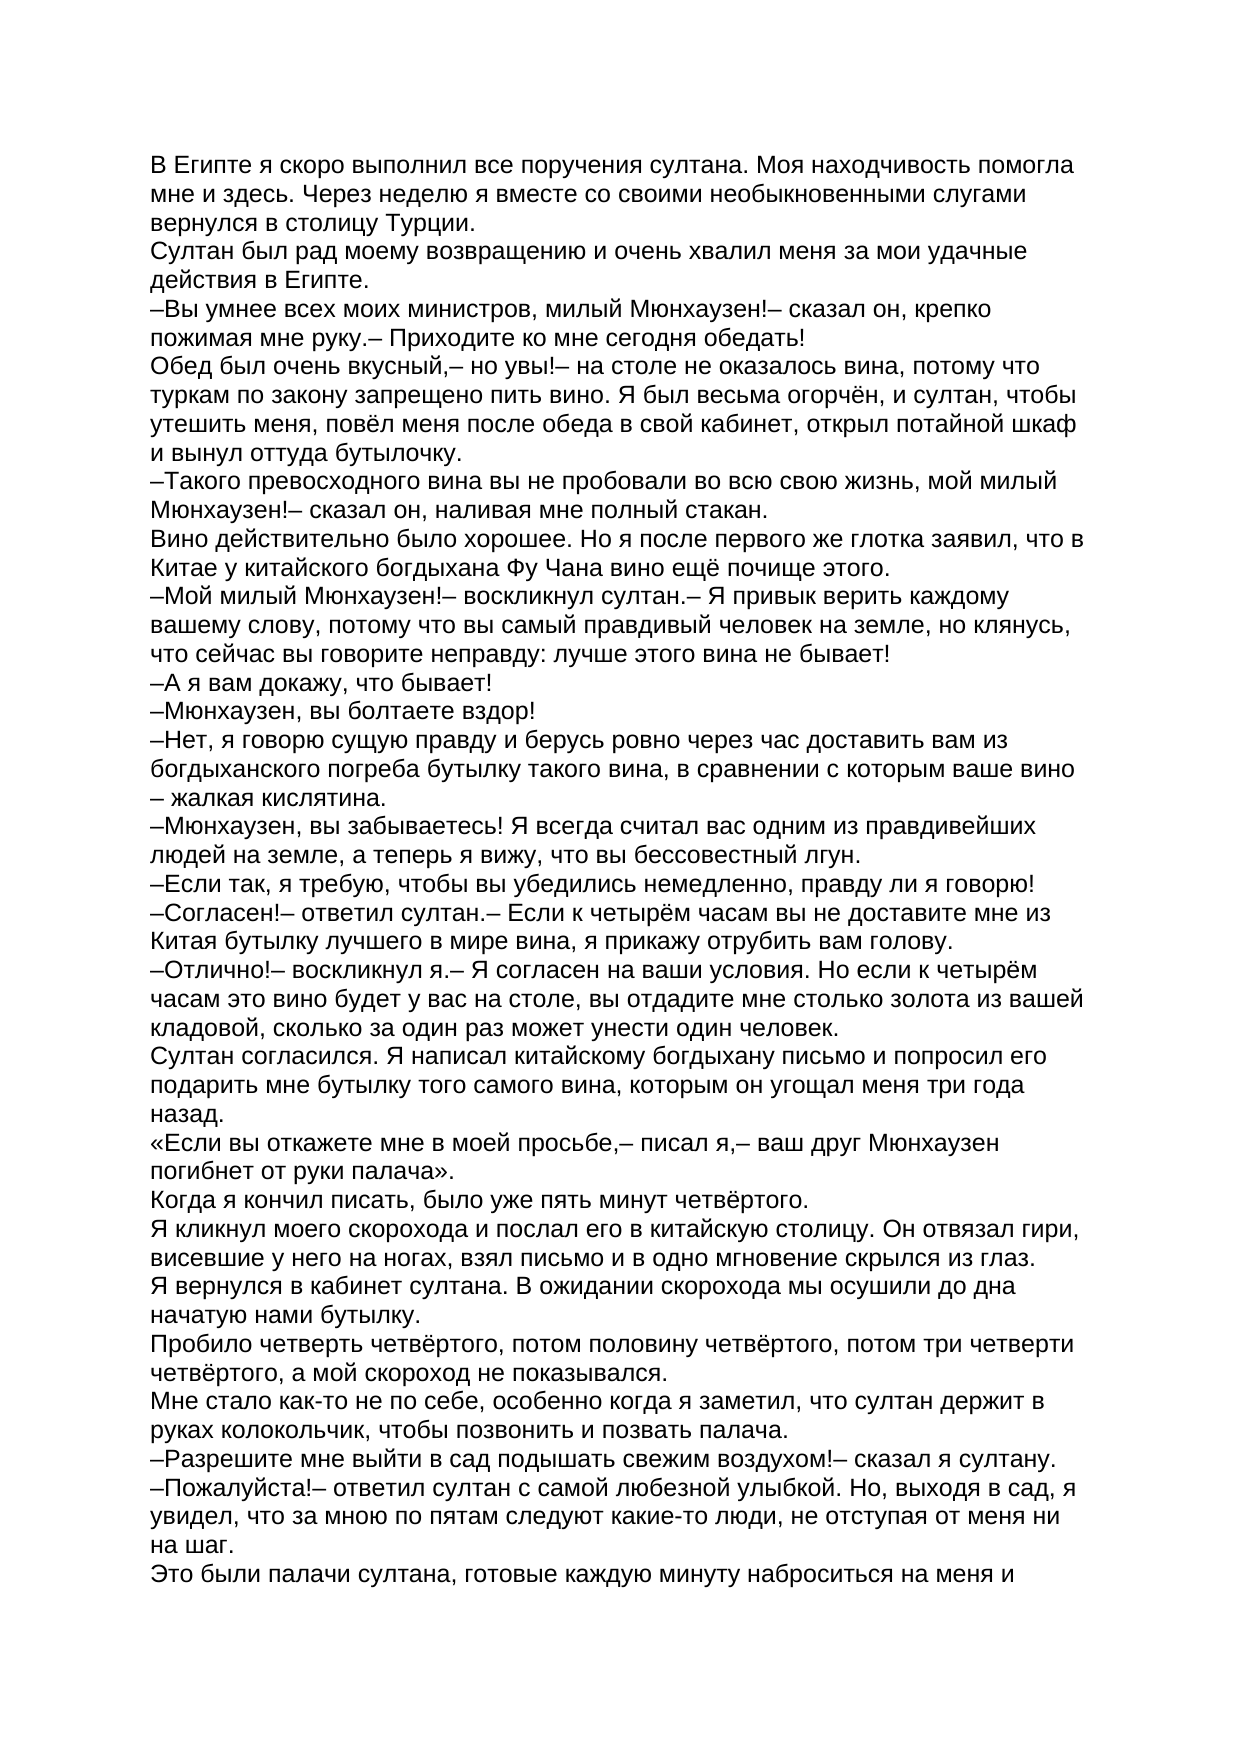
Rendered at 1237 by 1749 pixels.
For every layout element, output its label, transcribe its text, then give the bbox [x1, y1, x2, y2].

text Я кликнул моего скорохода и послал его в китайскую столицу. Он отвязал гири, висевшие у него на ногах, взял письмо и в одно мгновение скрылся из глаз. [150, 1214, 1086, 1271]
text Я вернулся в кабинет султана. В ожидании скорохода мы осушили до дна начатую нами бутылку. [150, 1271, 1086, 1329]
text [150, 1559, 1086, 1587]
text В Египте я скоро выполнил все поручения султана. Моя находчивость помогла мне и здесь. Через неделю я вместе со своими необыкновенными слугами вернулся в столицу Турции. [150, 150, 1086, 236]
text –Мой милый Мюнхаузен!– воскликнул султан.– Я привык верить каждому вашему слову, потому что вы самый правдивый человек на земле, но клянусь, что сейчас вы говорите неправду: лучше этого вина не бывает! [150, 581, 1086, 667]
text Мне стало как-то не по себе, особенно когда я заметил, что султан держит в руках колокольчик, чтобы позвонить и позвать палача. [150, 1386, 1086, 1444]
text Когда я кончил писать, было уже пять минут четвёртого. [150, 1185, 1086, 1214]
text –Пожалуйста!– ответил султан с самой любезной улыбкой. Но, выходя в сад, я увидел, что за мною по пятам следуют какие-то люди, не отступая от меня ни на шаг. [150, 1472, 1086, 1559]
text –А я вам докажу, что бывает! [150, 667, 1086, 696]
text –Мюнхаузен, вы болтаете вздор! [150, 696, 1086, 725]
text –Нет, я говорю сущую правду и берусь ровно через час доставить вам из богдыханского погреба бутылку такого вина, в сравнении с которым ваше вино – жалкая кислятина. [150, 725, 1086, 811]
text –Вы умнее всех моих министров, милый Мюнхаузен!– сказал он, крепко пожимая мне руку.– Приходите ко мне сегодня обедать! [150, 294, 1086, 351]
text Пробило четверть четвёртого, потом половину четвёртого, потом три четверти четвёртого, а мой скороход не показывался. [150, 1329, 1086, 1386]
text –Согласен!– ответил султан.– Если к четырём часам вы не доставите мне из Китая бутылку лучшего в мире вина, я прикажу отрубить вам голову. [150, 897, 1086, 955]
text Султан был рад моему возвращению и очень хвалил меня за мои удачные действия в Египте. [150, 236, 1086, 294]
text Султан согласился. Я написал китайскому богдыхану письмо и попросил его подарить мне бутылку того самого вина, которым он угощал меня три года назад. [150, 1041, 1086, 1127]
text –Если так, я требую, чтобы вы убедились немедленно, правду ли я говорю! [150, 869, 1086, 897]
text Обед был очень вкусный,– но увы!– на столе не оказалось вина, потому что туркам по закону запрещено пить вино. Я был весьма огорчён, и султан, чтобы утешить меня, повёл меня после обеда в свой кабинет, открыл потайной шкаф и вынул оттуда бутылочку. [150, 351, 1086, 466]
text –Отлично!– воскликнул я.– Я согласен на ваши условия. Но если к четырём часам это вино будет у вас на столе, вы отдадите мне столько золота из вашей кладовой, сколько за один раз может унести один человек. [150, 955, 1086, 1041]
text –Мюнхаузен, вы забываетесь! Я всегда считал вас одним из правдивейших людей на земле, а теперь я вижу, что вы бессовестный лгун. [150, 811, 1086, 869]
text «Если вы откажете мне в моей просьбе,– писал я,– ваш друг Мюнхаузен погибнет от руки палача». [150, 1127, 1086, 1185]
text –Разрешите мне выйти в сад подышать свежим воздухом!– сказал я султану. [150, 1444, 1086, 1472]
text Вино действительно было хорошее. Но я после первого же глотка заявил, что в Китае у китайского богдыхана Фу Чана вино ещё почище этого. [150, 524, 1086, 581]
text –Такого превосходного вина вы не пробовали во всю свою жизнь, мой милый Мюнхаузен!– сказал он, наливая мне полный стакан. [150, 466, 1086, 524]
